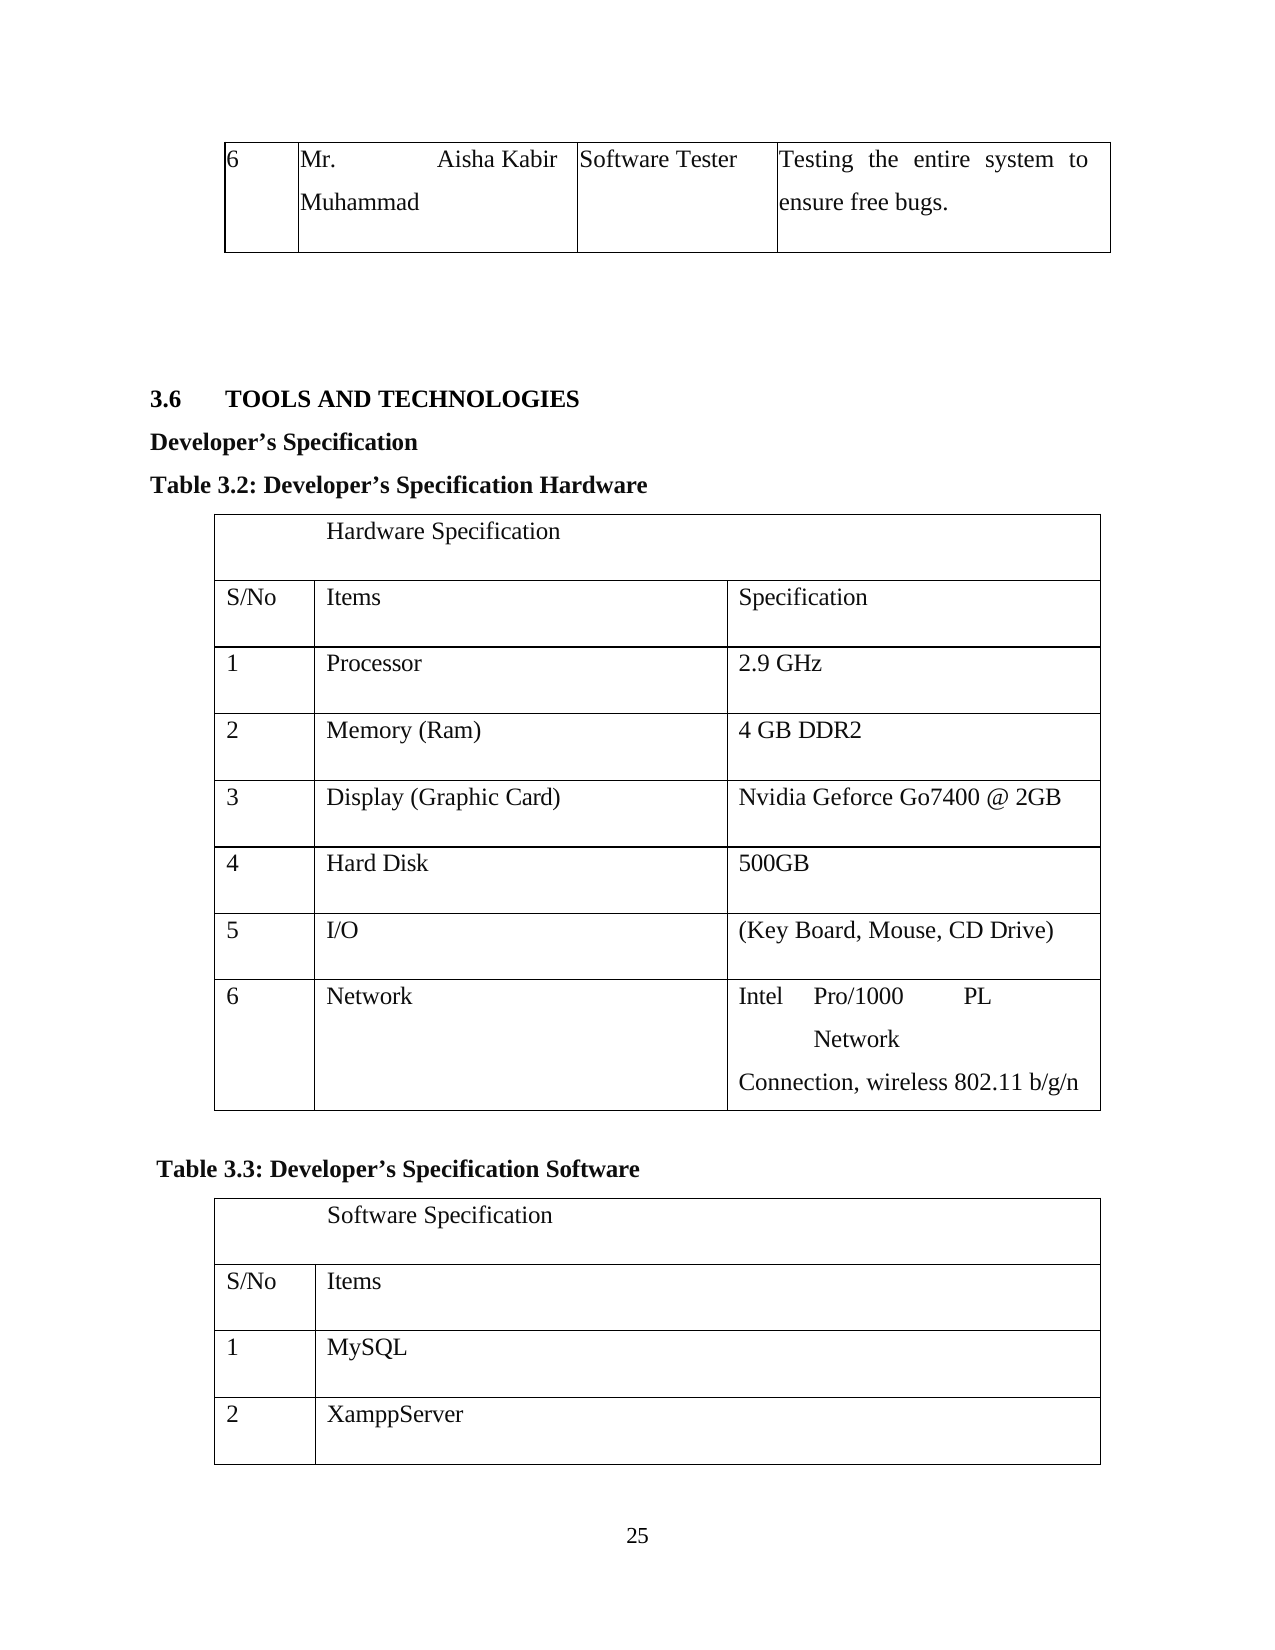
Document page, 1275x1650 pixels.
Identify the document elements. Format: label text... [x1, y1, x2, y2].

table_cell 4 [215, 848, 314, 913]
table_cell Intel Pro/1000 PL Network Connection, wireless 802.11 b/g/n [728, 980, 1100, 1110]
table_cell Specification [728, 581, 1100, 646]
table_cell 6 [215, 980, 314, 1110]
table_cell (Key Board, Mouse, CD Drive) [728, 914, 1100, 979]
text Table 3.2: Developer’s Specification Hardware [150, 470, 1212, 499]
table_cell S/No [215, 581, 314, 646]
table_header Software Tester [578, 143, 777, 252]
table_cell Items [316, 1265, 1100, 1330]
table_cell 2.9 GHz [728, 648, 1100, 713]
table_cell MySQL [316, 1331, 1100, 1397]
table_cell 500GB [728, 848, 1100, 913]
table_cell 5 [215, 914, 314, 979]
table_cell Display (Graphic Card) [315, 781, 727, 846]
table_header Aisha Kabir [428, 143, 577, 252]
table_cell 2 [215, 1398, 315, 1464]
table_cell Items [315, 581, 727, 646]
table_cell Network [315, 980, 727, 1110]
table_cell 4 GB DDR2 [728, 714, 1100, 780]
table_cell Processor [315, 648, 727, 713]
table_header Mr. Muhammad [299, 143, 428, 252]
table_cell Memory (Ram) [315, 714, 727, 780]
table_cell Hard Disk [315, 848, 727, 913]
table_header Hardware Specification [215, 515, 1100, 580]
table_header Testing the entire system to ensure free bugs. [778, 143, 1110, 252]
table_cell I/O [315, 914, 727, 979]
table_cell XamppServer [316, 1398, 1100, 1464]
text Developer’s Specification [150, 427, 1212, 456]
table_header Software Specification [215, 1199, 1100, 1264]
text Table 3.3: Developer’s Specification Software [156, 1154, 1212, 1183]
table_header 6 [226, 143, 298, 252]
table_cell 1 [215, 648, 314, 713]
table_cell 1 [215, 1331, 315, 1397]
table_cell Nvidia Geforce Go7400 @ 2GB [728, 781, 1100, 846]
table_cell 3 [215, 781, 314, 846]
subtitle TOOLS AND TECHNOLOGIES [150, 384, 1212, 413]
table_cell S/No [215, 1265, 315, 1330]
table_cell 2 [215, 714, 314, 780]
